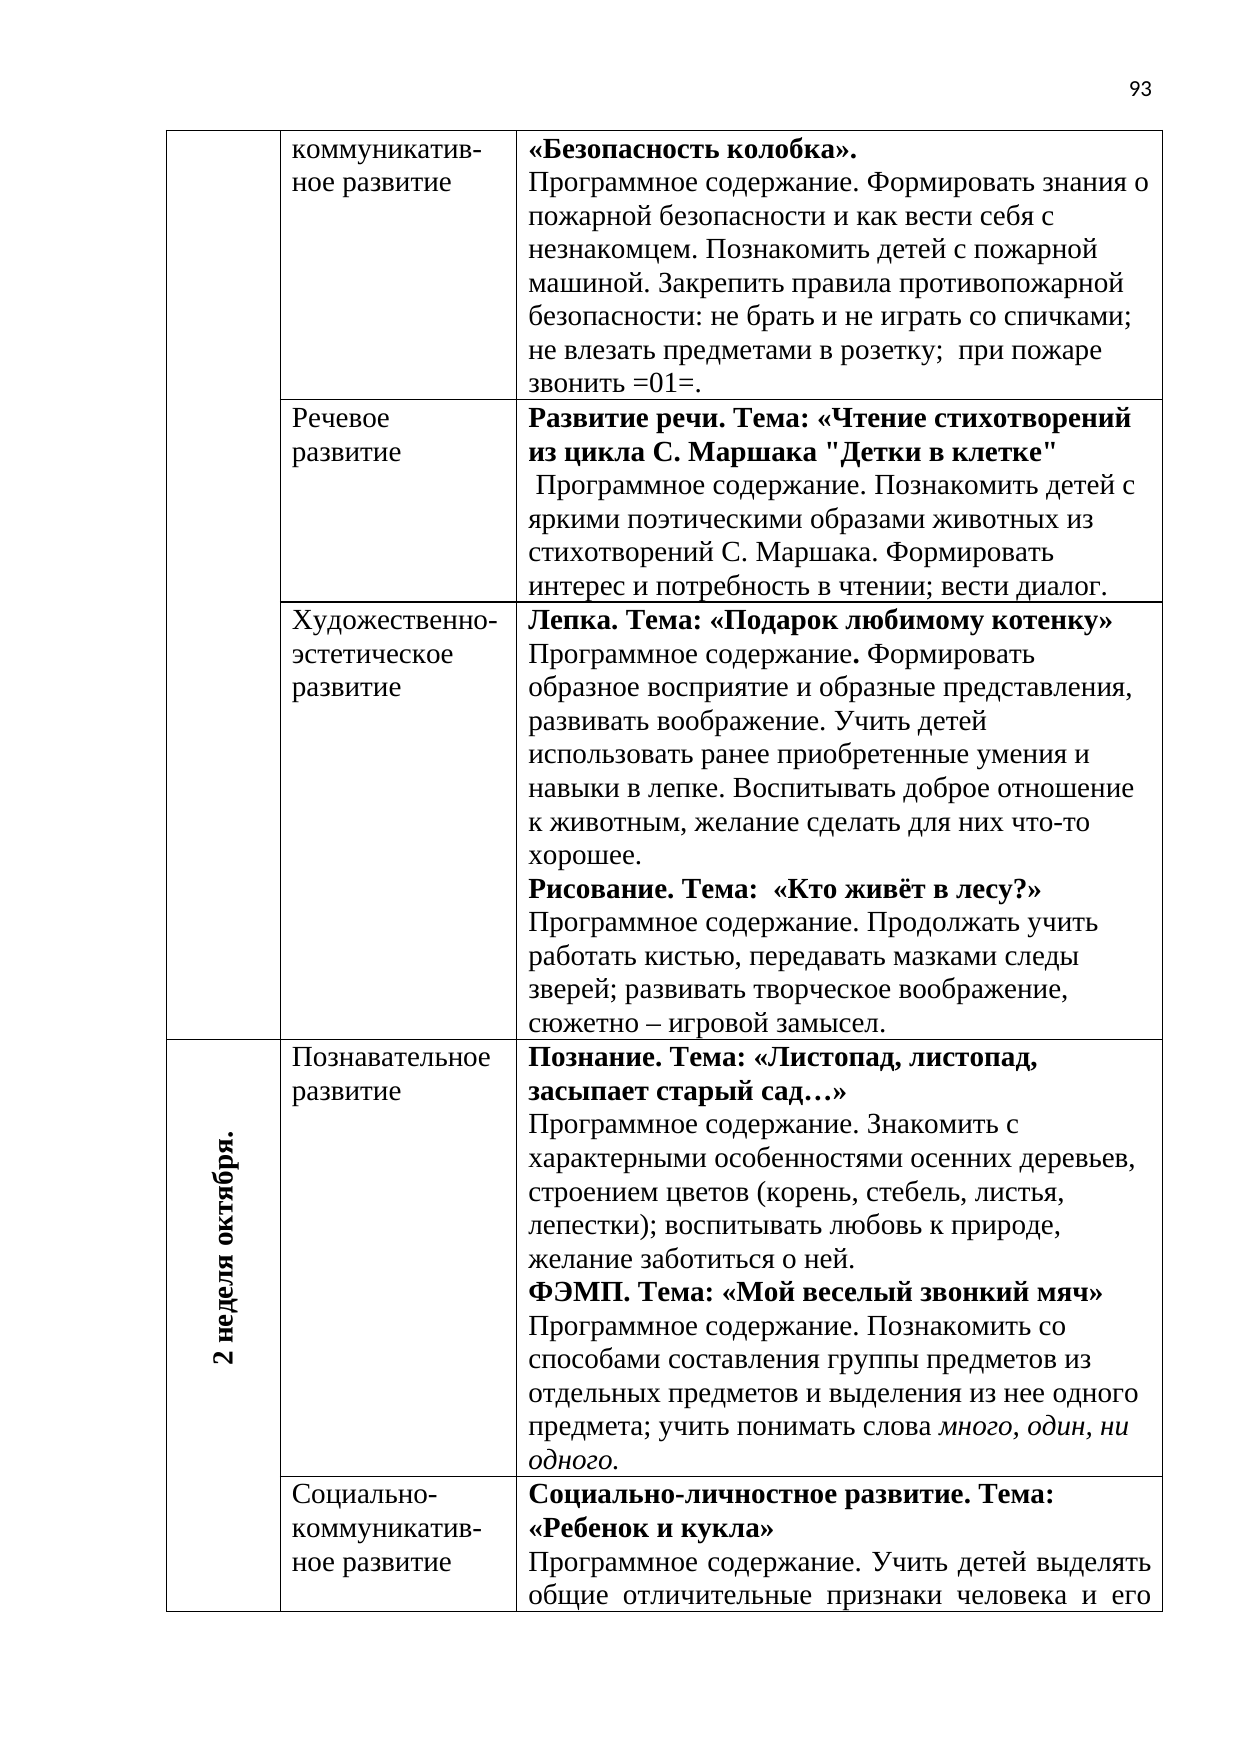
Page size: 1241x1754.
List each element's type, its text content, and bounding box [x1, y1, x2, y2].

table_cell Лепка. Тема: «Подарок любимому котенку» Программное содержание. Формировать образное восприятие и образные представления, развивать воображение. Учить детей использовать ранее приобретенные умения и навыки в лепке. Воспитывать доброе отношение к животным, желание сделать для них что-то хорошее. Рисование. Тема: «Кто живёт в лесу?» Программное содержание. Продолжать учить работать кистью, передавать мазками следы зверей; развивать творческое воображение, сюжетно – игровой замысел. [517, 603, 1162, 1038]
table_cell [517, 131, 1162, 399]
table_cell Речевое развитие [281, 400, 516, 601]
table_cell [281, 131, 516, 399]
table_cell Познание. Тема: «Листопад, листопад, засыпает старый сад…» Программное содержание. Знакомить с характерными особенностями осенних деревьев, строением цветов (корень, стебель, листья, лепестки); воспитывать любовь к природе, желание заботиться о ней. ФЭМП. Тема: «Мой веселый звонкий мяч» Программное содержание. Познакомить со способами составления группы предметов из отдельных предметов и выделения из нее одного предмета; учить понимать слова много, один, ни одного. [517, 1040, 1162, 1476]
table_cell Развитие речи. Тема: «Чтение стихотворений из цикла С. Маршака "Детки в клетке" Программное содержание. Познакомить детей с яркими поэтическими образами животных из стихотворений С. Маршака. Формировать интерес и потребность в чтении; вести диалог. [517, 400, 1162, 601]
table_cell Познавательное развитие [281, 1040, 516, 1476]
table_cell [281, 1477, 516, 1611]
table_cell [517, 1477, 1162, 1611]
table_cell 2 неделя октября. «Осень золотая. Чудесные листья и цветы» [167, 1040, 280, 1611]
table_cell Художественно-эстетическое развитие [281, 603, 516, 1038]
